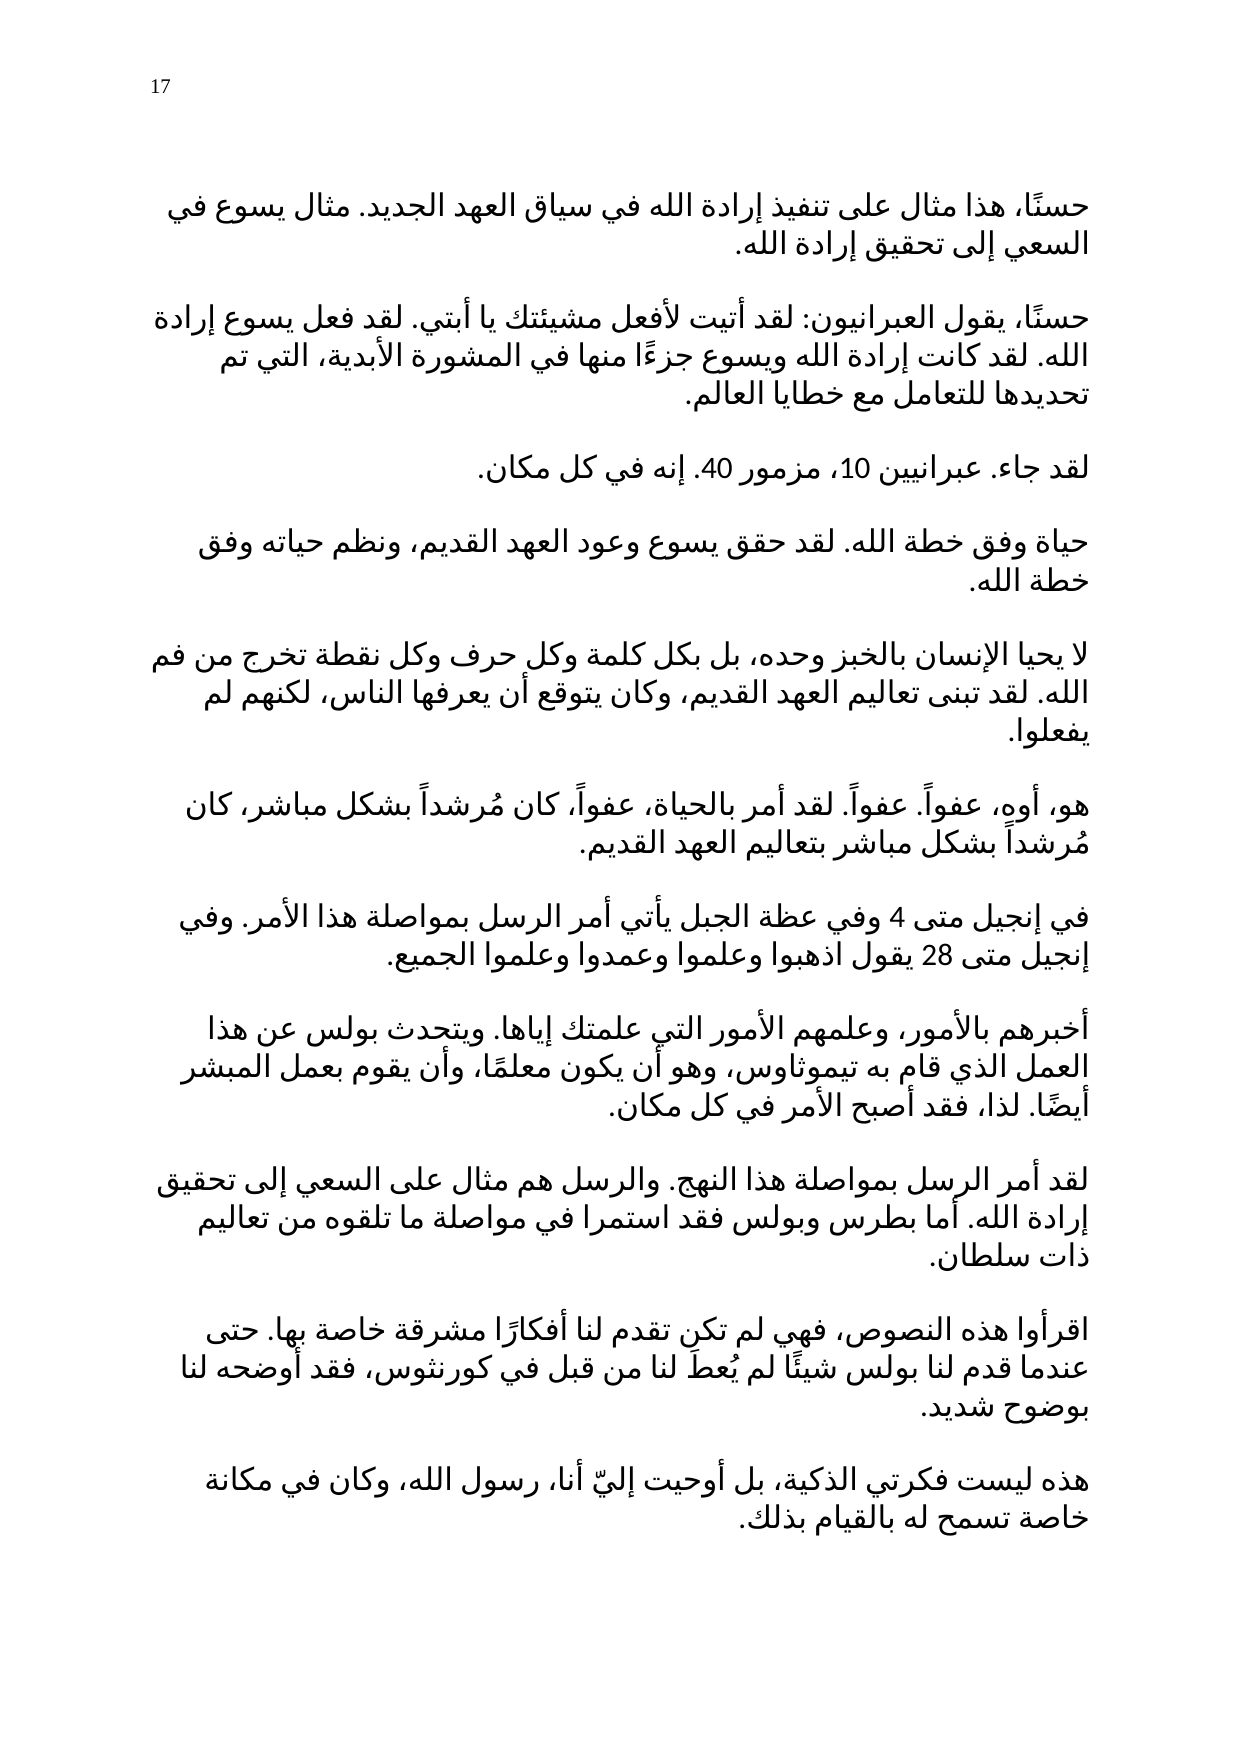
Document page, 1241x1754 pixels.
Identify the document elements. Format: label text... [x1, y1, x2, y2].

text حسنًا، هذا مثال على تنفيذ إرادة الله في سياق العهد الجديد. مثال يسوع في السعي إلى تحقيق إرادة الله. [150, 186, 1090, 262]
text لقد جاء. عبرانيين 10، مزمور 40. إنه في كل مكان. [150, 448, 1090, 487]
text أخبرهم بالأمور، وعلمهم الأمور التي علمتك إياها. ويتحدث بولس عن هذا العمل الذي قام به تيموثاوس، وهو أن يكون معلمًا، وأن يقوم بعمل المبشر أيضًا. لذا، فقد أصبح الأمر في كل مكان. [150, 1009, 1090, 1124]
text لا يحيا الإنسان بالخبز وحده، بل بكل كلمة وكل حرف وكل نقطة تخرج من فم الله. لقد تبنى تعاليم العهد القديم، وكان يتوقع أن يعرفها الناس، لكنهم لم يفعلوا. [150, 635, 1090, 749]
text لقد أمر الرسل بمواصلة هذا النهج. والرسل هم مثال على السعي إلى تحقيق إرادة الله. أما بطرس وبولس فقد استمرا في مواصلة ما تلقوه من تعاليم ذات سلطان. [150, 1160, 1090, 1274]
text هو، أوه، عفواً. عفواً. لقد أمر بالحياة، عفواً، كان مُرشداً بشكل مباشر، كان مُرشداً بشكل مباشر بتعاليم العهد القديم. [150, 785, 1090, 861]
text حياة وفق خطة الله. لقد حقق يسوع وعود العهد القديم، ونظم حياته وفق خطة الله. [150, 522, 1090, 599]
text حسنًا، يقول العبرانيون: لقد أتيت لأفعل مشيئتك يا أبتي. لقد فعل يسوع إرادة الله. لقد كانت إرادة الله ويسوع جزءًا منها في المشورة الأبدية، التي تم تحديدها للتعامل مع خطايا العالم. [150, 298, 1090, 412]
text اقرأوا هذه النصوص، فهي لم تكن تقدم لنا أفكارًا مشرقة خاصة بها. حتى عندما قدم لنا بولس شيئًا لم يُعطَ لنا من قبل في كورنثوس، فقد أوضحه لنا بوضوح شديد. [150, 1310, 1090, 1424]
text هذه ليست فكرتي الذكية، بل أوحيت إليّ أنا، رسول الله، وكان في مكانة خاصة تسمح له بالقيام بذلك. [150, 1460, 1090, 1537]
text في إنجيل متى 4 وفي عظة الجبل يأتي أمر الرسل بمواصلة هذا الأمر. وفي إنجيل متى 28 يقول اذهبوا وعلموا وعمدوا وعلموا الجميع. [150, 897, 1090, 973]
